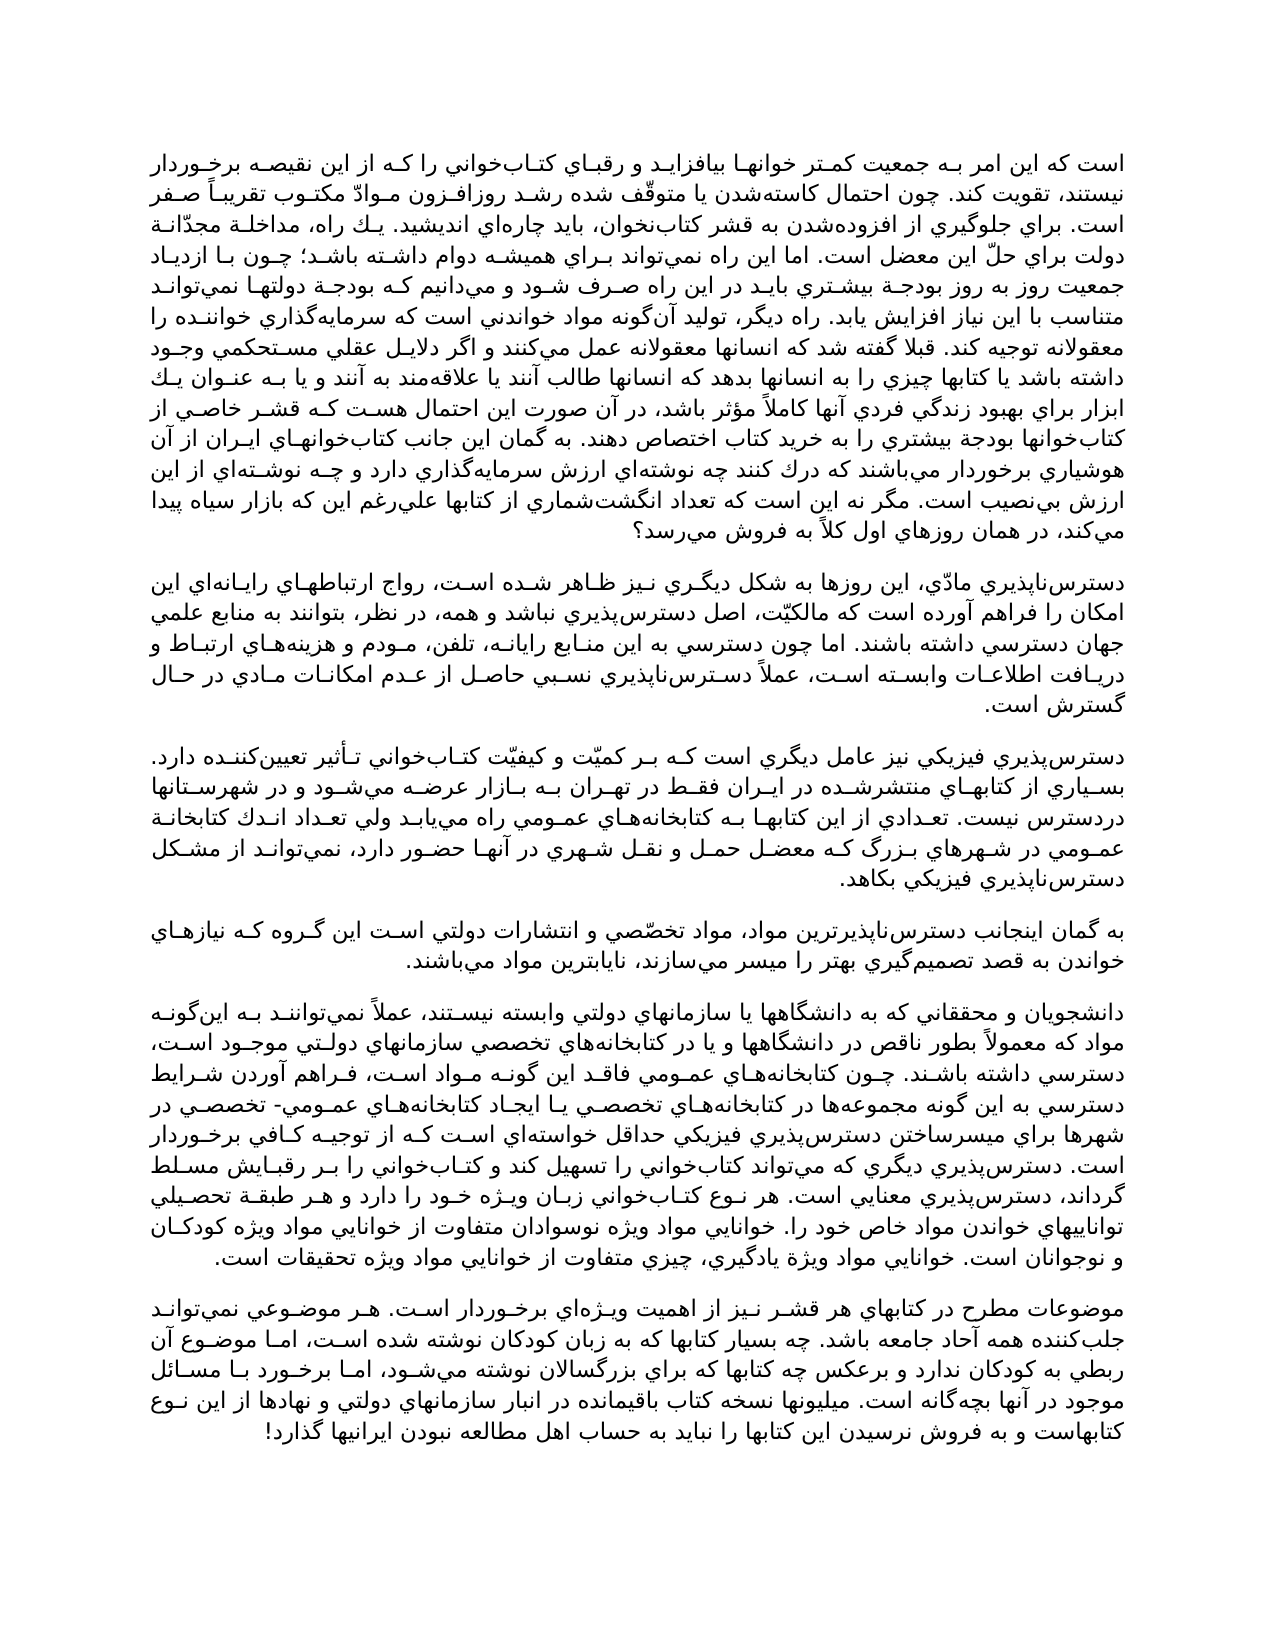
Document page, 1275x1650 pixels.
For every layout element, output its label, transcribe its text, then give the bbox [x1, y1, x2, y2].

text موضوعات مطرح در كتابهاي هر قشر نيز از اهميت ويژه‌اي برخوردار است. هر موضوعي نمي‌تواند جلب‌كننده همه آحاد جامعه باشد. چه بسيار كتابها كه به زبان كودكان نوشته شده است، اما موضوع آن ربطي به كودكان ندارد و برعكس چه كتابها كه براي بزرگسالان نوشته مي‌شود، اما برخورد با مسائل موجود در آنها بچه‌گانه است. ميليونها نسخه كتاب باقيمانده در انبار سازمانهاي دولتي و نهادها از اين نوع كتابهاست و به فروش نرسيدن اين كتابها را نبايد به حساب اهل مطالعه نبودن ايرانيها گذارد! [150, 1295, 1125, 1444]
text به گمان اينجانب دسترس‌ناپذيرترين مواد، مواد تخصّصي و انتشارات دولتي است اين گروه كه نيازهاي خواندن به قصد تصميم‌گيري بهتر را ميسر مي‌سازند، نايابترين مواد مي‌باشند. [150, 917, 1125, 974]
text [150, 150, 1125, 544]
text دسترس‌پذيري فيزيكي نيز عامل ديگري است كه بر كميّت و كيفيّت كتاب‌خواني تأثير تعيين‌كننده دارد. بسياري از كتابهاي منتشرشده در ايران فقط در تهران به بازار عرضه مي‌شود و در شهرستانها دردسترس نيست. تعدادي از اين كتابها به كتابخانه‌‌هاي عمومي راه مي‌يابد ولي تعداد اندك كتابخانة عمومي در شهرهاي بزرگ كه معضل حمل و نقل شهري در آنها حضور دارد، نمي‌تواند از مشكل دسترس‌ناپذيري فيزيكي بكاهد. [150, 743, 1125, 892]
text دسترس‌ناپذيري مادّي، اين روزها به شكل ديگري نيز ظاهر شده است، رواج ارتباطهاي رايانه‌اي اين امكان را فراهم آورده است كه مالكيّت، اصل دسترس‌پذيري نباشد و همه، در نظر، بتوانند به منابع علمي جهان دسترسي داشته باشند. اما چون دسترسي به اين منابع رايانه، تلفن، مودم و هزينه‌هاي ارتباط و دريافت اطلاعات وابسته است، عملاً دسترس‌ناپذيري نسبي حاصل از عدم امكانات مادي در حال گسترش است. [150, 569, 1125, 718]
text دانشجويان و محققاني كه به دانشگاهها يا سازمانهاي دولتي وابسته نيستند، عملاً نمي‌توانند به اين‌گونه مواد كه معمولاً بطور ناقص در دانشگاهها و يا در كتابخانه‌هاي تخصصي سازمانهاي دولتي موجود است، دسترسي داشته باشند. چون كتابخانه‌هاي عمومي فاقد اين گونه مواد است، فراهم آوردن شرايط دسترسي به اين گونه مجموعه‌ها در كتابخانه‌هاي تخصصي يا ايجاد كتابخانه‌هاي عمومي- تخصصي در شهرها براي ميسرساختن دسترس‌پذيري فيزيكي حداقل خواسته‌اي است كه از توجيه كافي برخوردار است. دسترس‌پذيري ديگري كه مي‌تواند كتاب‌خواني را تسهيل كند و كتاب‌خواني را بر رقبايش مسلط گرداند، دسترس‌پذيري معنايي است. هر نوع كتاب‌خواني زبان ويژه خود را دارد و هر طبقة تحصيلي تواناييهاي خواندن مواد خاص خود را. خوانايي مواد ويژه نوسوادان متفاوت از خوانايي مواد ويژه كودكان و نوجوانان است. خوانايي مواد ويژة يادگيري، چيزي متفاوت از خوانايي مواد ويژه تحقيقات است. [150, 999, 1125, 1271]
